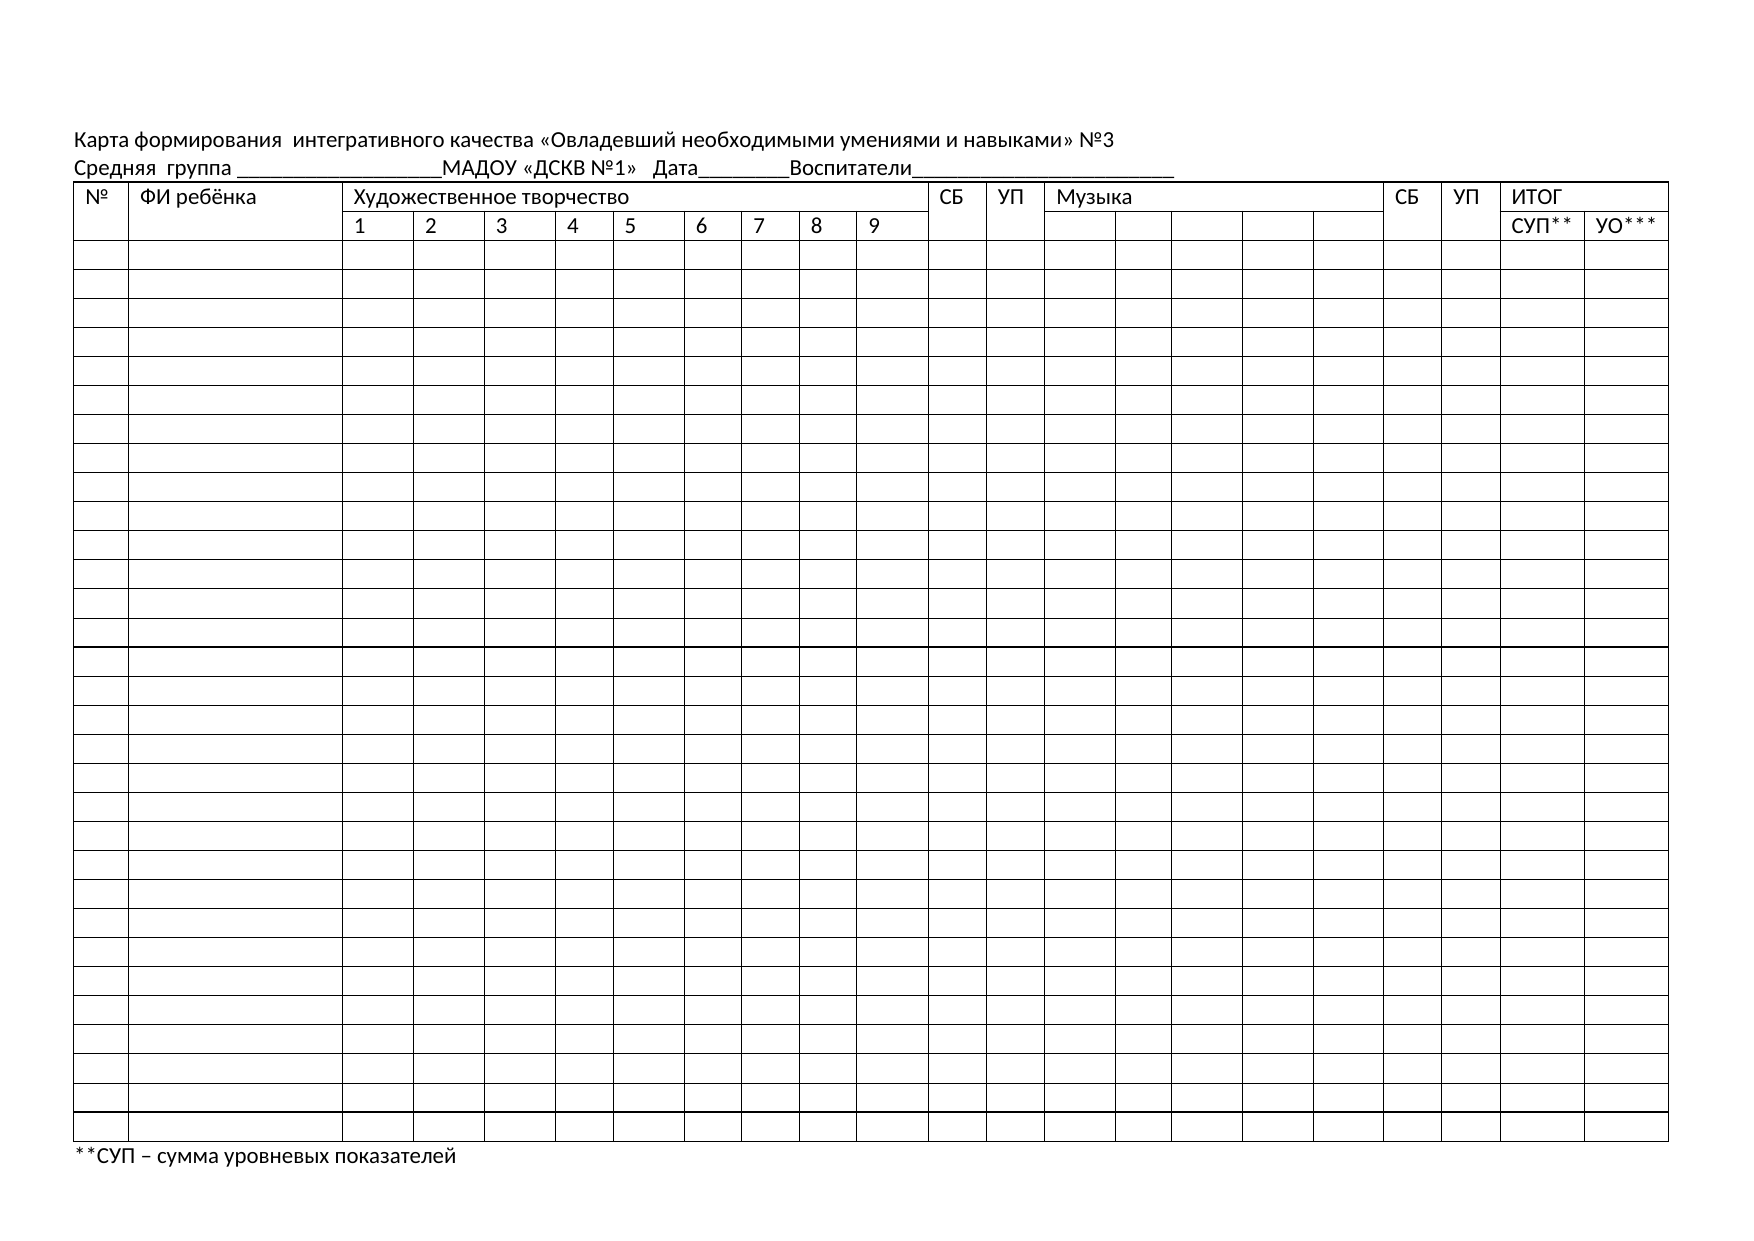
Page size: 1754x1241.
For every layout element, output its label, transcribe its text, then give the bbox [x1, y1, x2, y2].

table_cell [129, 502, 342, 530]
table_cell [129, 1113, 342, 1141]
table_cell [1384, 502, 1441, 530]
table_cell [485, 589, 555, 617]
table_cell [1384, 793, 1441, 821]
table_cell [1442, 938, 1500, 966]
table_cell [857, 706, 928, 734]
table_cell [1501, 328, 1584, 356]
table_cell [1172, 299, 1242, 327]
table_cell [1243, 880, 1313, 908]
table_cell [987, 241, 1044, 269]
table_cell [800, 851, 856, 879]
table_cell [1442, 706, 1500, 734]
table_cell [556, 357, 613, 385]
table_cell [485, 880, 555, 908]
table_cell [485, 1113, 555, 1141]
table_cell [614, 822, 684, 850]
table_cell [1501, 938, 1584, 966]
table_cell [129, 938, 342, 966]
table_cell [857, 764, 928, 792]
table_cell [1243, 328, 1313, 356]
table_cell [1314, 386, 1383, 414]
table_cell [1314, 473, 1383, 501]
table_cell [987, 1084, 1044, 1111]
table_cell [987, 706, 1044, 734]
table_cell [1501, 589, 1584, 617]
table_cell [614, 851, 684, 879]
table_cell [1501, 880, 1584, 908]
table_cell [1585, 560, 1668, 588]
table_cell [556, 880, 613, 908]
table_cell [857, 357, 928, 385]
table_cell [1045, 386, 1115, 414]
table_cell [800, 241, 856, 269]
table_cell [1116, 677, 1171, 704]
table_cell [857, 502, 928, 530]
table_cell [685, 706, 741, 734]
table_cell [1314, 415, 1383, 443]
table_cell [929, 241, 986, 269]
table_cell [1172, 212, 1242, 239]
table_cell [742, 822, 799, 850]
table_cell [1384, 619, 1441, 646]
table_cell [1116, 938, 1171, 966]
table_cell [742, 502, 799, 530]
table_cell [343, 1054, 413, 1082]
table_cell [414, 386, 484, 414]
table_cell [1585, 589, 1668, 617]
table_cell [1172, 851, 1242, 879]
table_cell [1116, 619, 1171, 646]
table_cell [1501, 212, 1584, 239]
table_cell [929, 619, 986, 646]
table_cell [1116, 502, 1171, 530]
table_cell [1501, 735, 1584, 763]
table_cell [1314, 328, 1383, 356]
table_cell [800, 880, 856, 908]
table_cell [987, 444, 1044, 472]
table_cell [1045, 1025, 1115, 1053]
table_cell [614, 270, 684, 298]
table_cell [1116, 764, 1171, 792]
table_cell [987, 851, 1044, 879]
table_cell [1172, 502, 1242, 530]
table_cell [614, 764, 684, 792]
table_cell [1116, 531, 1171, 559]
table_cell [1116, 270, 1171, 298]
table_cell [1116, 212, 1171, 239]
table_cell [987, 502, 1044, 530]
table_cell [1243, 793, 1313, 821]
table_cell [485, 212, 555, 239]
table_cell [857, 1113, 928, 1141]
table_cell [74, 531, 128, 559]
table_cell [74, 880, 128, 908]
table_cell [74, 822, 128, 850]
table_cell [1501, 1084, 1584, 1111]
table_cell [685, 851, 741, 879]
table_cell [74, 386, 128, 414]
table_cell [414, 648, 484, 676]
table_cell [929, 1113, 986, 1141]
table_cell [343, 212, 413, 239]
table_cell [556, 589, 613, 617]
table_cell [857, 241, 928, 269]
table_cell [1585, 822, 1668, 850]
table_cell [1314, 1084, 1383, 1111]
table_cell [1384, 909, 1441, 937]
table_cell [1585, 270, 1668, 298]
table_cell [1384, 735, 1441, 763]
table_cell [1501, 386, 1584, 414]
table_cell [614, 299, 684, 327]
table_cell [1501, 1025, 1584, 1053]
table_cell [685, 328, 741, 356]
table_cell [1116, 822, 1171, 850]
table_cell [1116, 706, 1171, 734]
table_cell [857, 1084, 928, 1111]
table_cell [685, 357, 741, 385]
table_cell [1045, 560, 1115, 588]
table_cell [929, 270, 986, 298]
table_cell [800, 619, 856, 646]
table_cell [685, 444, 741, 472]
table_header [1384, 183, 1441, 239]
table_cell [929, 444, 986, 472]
text Средняя группа __________________МАДОУ «ДСКВ №1» Дата________Воспитатели_______________________ [74, 153, 1683, 181]
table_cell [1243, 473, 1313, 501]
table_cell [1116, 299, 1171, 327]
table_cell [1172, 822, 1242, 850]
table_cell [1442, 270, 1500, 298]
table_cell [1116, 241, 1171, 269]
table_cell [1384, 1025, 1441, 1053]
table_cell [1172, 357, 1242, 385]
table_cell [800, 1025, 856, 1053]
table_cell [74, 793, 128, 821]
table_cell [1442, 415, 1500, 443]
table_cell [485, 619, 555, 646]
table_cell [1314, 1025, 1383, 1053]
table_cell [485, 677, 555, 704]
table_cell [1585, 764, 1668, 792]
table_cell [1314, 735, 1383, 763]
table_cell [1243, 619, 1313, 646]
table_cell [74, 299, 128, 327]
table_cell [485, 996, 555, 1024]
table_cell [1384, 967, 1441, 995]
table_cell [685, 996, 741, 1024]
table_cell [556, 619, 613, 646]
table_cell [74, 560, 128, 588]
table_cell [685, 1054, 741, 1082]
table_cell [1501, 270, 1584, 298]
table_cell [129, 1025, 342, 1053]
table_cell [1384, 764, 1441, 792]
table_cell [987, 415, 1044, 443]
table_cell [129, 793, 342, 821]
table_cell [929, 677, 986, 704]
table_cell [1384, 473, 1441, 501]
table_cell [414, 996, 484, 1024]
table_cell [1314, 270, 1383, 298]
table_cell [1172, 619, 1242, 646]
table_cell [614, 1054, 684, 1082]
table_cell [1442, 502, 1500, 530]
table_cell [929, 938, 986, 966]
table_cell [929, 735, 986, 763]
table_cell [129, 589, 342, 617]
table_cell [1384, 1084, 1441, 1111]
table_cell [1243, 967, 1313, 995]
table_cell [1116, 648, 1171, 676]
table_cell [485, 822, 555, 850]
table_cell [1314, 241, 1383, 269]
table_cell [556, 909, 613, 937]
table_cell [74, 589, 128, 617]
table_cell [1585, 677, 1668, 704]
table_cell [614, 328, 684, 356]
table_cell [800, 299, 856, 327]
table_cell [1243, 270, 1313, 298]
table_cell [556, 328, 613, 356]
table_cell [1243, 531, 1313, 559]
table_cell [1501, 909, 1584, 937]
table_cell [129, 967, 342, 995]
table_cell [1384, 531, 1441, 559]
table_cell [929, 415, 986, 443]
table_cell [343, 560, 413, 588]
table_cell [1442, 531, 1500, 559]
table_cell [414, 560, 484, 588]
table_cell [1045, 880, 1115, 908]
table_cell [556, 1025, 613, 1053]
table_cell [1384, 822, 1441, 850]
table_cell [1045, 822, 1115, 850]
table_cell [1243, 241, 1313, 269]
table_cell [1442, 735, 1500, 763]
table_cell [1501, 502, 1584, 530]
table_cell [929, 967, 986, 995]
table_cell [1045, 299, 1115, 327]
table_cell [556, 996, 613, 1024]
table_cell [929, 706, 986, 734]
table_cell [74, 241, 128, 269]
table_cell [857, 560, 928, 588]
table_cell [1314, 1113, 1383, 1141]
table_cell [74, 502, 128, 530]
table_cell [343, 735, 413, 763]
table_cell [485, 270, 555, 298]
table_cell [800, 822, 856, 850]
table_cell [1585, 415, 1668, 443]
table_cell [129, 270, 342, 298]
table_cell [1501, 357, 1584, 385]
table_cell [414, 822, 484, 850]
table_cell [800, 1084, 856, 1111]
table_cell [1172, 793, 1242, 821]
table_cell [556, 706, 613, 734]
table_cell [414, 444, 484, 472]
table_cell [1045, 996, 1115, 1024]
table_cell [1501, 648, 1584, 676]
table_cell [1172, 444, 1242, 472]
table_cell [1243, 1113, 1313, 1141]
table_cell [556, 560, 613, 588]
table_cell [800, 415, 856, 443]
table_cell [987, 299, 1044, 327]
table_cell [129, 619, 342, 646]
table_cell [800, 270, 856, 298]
text Карта формирования интегративного качества «Овладевший необходимыми умениями и навыками» №3 [74, 125, 1683, 153]
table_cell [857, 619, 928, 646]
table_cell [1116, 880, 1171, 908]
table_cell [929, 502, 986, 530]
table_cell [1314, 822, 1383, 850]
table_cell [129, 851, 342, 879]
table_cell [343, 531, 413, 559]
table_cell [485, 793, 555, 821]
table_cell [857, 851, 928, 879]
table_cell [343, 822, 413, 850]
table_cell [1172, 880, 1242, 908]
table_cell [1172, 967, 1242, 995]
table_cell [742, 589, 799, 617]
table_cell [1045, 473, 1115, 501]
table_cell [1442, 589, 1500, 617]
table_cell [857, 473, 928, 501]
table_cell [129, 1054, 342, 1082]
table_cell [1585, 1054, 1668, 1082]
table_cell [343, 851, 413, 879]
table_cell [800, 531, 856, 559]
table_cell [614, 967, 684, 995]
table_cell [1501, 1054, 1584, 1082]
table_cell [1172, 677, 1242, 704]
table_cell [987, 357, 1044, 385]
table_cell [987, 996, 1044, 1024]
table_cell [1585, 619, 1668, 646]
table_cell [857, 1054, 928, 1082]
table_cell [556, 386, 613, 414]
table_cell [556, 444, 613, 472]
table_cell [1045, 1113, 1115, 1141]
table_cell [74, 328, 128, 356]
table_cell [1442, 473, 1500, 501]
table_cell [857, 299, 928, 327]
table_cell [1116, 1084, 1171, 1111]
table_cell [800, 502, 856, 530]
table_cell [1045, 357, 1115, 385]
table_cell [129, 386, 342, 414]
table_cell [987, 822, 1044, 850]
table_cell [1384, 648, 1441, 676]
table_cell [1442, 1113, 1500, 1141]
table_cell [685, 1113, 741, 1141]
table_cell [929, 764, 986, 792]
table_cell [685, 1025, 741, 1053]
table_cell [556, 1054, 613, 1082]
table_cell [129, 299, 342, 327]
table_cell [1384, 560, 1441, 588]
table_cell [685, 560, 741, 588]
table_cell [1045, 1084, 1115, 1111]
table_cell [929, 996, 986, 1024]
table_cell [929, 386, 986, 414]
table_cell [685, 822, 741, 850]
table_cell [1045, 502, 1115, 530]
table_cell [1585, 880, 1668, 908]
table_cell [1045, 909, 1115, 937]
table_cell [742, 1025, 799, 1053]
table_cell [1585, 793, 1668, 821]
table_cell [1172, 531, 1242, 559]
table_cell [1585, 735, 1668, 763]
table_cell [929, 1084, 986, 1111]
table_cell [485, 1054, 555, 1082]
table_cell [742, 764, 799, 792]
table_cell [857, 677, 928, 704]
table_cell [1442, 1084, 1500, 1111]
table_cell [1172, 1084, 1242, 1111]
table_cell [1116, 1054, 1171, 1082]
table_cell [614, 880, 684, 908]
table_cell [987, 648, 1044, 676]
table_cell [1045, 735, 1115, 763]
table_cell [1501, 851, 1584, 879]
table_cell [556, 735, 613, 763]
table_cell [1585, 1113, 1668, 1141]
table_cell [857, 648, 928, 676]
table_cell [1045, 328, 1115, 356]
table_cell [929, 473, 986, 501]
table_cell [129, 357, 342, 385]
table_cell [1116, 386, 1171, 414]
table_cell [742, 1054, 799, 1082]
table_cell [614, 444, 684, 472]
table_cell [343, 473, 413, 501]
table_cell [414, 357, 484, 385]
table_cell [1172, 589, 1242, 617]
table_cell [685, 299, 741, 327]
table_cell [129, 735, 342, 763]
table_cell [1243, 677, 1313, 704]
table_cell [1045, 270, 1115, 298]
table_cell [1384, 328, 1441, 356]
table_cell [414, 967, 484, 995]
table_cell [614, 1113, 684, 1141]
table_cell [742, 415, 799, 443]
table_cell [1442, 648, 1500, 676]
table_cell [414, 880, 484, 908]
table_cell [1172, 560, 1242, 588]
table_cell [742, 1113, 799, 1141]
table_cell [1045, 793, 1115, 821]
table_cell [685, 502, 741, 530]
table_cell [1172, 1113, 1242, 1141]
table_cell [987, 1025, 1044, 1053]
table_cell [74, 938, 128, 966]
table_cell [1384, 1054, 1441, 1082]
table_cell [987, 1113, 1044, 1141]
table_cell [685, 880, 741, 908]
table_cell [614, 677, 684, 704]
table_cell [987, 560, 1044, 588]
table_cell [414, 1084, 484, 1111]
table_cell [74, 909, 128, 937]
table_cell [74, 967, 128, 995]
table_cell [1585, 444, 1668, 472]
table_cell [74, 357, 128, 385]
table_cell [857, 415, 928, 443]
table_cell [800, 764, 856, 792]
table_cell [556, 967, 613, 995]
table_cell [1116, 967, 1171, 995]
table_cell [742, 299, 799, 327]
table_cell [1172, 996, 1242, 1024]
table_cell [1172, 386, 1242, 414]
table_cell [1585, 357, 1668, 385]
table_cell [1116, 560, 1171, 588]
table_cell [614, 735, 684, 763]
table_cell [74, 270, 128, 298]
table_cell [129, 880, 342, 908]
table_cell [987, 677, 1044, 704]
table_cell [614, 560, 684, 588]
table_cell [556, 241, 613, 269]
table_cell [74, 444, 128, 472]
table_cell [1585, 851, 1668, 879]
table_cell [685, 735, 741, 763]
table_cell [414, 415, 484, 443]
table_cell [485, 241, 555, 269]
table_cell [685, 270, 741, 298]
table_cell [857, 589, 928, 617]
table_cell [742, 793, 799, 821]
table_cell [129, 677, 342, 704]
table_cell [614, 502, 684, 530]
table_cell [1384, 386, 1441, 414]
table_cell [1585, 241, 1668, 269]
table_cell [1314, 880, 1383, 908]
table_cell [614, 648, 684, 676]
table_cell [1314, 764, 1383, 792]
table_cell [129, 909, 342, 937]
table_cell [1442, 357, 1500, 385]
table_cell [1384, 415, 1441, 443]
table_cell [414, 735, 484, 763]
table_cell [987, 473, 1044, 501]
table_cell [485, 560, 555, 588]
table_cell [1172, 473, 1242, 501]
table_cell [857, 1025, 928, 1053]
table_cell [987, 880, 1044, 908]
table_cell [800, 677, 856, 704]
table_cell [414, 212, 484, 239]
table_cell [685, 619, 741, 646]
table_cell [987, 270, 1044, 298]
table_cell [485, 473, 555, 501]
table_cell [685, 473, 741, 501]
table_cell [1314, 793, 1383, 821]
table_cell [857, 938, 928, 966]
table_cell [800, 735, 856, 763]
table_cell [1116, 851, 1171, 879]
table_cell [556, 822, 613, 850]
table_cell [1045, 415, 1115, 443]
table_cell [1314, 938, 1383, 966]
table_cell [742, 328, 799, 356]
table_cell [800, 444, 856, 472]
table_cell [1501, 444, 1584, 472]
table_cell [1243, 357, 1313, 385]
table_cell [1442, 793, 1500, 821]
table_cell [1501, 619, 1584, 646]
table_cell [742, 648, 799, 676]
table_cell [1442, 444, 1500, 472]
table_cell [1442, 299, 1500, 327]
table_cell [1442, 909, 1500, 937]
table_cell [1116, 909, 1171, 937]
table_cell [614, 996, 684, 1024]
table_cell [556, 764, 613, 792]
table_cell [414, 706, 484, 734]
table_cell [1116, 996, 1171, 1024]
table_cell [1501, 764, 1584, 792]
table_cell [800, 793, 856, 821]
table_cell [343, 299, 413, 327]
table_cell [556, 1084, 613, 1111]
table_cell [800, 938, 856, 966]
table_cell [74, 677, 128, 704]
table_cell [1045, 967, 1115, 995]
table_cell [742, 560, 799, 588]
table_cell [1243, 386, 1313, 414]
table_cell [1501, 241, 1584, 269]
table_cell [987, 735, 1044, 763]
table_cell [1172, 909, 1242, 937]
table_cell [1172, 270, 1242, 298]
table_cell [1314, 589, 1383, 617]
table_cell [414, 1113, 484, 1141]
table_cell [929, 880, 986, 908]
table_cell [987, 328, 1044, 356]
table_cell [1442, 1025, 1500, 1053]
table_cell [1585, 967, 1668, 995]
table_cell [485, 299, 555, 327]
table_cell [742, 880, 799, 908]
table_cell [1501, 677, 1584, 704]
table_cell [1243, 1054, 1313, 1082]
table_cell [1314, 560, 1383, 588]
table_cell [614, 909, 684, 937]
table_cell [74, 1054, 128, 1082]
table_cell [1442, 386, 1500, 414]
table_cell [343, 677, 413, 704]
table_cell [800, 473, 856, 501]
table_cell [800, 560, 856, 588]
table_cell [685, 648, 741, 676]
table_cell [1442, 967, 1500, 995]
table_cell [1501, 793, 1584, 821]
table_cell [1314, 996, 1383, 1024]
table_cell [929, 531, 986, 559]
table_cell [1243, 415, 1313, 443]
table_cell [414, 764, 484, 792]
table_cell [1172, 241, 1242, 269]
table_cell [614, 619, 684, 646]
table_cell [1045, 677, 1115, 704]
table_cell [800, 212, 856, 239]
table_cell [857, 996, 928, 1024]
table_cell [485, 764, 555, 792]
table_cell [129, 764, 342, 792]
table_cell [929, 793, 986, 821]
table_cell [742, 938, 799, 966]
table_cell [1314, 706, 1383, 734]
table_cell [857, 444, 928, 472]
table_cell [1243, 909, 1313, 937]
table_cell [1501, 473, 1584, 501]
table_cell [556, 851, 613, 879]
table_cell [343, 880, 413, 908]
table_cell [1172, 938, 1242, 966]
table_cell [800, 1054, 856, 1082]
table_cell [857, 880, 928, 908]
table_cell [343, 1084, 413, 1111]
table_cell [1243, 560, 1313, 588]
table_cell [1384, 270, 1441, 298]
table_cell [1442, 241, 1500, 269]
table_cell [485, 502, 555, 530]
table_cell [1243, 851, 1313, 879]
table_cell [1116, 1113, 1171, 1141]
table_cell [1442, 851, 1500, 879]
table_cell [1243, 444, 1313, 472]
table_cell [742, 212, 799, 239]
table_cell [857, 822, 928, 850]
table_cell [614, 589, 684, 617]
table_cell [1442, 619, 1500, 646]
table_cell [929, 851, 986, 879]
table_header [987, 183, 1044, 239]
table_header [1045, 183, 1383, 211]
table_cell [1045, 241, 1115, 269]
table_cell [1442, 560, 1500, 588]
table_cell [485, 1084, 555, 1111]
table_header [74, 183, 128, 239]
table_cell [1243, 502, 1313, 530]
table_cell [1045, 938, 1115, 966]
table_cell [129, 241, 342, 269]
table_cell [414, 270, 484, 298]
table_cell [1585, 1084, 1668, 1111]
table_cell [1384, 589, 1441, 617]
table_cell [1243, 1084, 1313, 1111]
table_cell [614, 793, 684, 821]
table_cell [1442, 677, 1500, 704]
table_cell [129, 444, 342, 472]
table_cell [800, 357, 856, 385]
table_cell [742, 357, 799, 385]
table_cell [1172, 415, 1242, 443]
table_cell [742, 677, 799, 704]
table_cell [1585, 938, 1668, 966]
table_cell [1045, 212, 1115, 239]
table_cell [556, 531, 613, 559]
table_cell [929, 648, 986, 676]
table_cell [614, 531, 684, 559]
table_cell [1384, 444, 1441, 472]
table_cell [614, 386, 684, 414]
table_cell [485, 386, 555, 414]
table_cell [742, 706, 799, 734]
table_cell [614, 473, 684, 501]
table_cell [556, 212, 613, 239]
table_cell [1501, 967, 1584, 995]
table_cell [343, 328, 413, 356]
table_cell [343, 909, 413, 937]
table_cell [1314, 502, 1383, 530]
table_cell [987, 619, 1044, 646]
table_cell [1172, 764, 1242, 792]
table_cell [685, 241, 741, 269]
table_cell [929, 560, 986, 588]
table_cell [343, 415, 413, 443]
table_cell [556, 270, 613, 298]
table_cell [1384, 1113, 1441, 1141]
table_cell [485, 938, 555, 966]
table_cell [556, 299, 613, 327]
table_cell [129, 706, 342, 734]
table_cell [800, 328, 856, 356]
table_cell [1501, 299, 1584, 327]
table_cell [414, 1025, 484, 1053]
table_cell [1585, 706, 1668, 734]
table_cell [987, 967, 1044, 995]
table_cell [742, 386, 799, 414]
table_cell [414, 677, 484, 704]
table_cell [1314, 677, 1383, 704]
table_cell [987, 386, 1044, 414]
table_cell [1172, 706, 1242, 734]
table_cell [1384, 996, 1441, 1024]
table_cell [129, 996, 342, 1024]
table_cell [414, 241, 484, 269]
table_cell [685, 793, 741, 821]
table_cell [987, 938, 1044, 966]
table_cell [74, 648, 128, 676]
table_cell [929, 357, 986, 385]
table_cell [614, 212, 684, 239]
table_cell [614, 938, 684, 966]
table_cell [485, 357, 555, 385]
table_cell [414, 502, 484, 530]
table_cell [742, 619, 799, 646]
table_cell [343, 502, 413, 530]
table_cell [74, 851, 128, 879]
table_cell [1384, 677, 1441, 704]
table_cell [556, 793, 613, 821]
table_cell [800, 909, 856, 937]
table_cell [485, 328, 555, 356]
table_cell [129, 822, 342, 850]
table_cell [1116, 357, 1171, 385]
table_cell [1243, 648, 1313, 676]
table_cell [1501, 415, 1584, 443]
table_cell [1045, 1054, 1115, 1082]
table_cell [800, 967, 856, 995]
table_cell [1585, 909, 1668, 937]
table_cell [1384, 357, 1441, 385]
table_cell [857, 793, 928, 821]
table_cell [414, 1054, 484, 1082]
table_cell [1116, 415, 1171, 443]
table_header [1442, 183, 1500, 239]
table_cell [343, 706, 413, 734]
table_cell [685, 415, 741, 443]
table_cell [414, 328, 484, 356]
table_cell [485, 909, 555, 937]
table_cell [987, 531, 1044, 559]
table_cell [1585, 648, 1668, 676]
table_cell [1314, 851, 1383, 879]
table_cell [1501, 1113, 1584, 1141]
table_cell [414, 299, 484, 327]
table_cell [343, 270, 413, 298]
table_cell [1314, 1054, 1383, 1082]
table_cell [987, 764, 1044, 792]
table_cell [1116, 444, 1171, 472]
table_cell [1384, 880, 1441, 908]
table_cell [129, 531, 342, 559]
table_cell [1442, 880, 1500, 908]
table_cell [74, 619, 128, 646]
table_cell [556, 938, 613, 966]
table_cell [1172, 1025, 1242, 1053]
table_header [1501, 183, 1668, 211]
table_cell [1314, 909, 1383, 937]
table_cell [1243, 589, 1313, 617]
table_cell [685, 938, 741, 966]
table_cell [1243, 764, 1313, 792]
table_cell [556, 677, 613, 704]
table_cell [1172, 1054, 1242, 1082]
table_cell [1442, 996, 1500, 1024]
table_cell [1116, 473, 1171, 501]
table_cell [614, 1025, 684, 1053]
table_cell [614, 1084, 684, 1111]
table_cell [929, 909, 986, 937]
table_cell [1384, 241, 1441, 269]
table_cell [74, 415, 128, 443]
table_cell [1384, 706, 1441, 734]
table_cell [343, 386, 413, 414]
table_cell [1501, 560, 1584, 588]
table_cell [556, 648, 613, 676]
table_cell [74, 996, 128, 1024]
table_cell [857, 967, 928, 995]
text **СУП – сумма уровневых показателей [74, 1142, 1683, 1169]
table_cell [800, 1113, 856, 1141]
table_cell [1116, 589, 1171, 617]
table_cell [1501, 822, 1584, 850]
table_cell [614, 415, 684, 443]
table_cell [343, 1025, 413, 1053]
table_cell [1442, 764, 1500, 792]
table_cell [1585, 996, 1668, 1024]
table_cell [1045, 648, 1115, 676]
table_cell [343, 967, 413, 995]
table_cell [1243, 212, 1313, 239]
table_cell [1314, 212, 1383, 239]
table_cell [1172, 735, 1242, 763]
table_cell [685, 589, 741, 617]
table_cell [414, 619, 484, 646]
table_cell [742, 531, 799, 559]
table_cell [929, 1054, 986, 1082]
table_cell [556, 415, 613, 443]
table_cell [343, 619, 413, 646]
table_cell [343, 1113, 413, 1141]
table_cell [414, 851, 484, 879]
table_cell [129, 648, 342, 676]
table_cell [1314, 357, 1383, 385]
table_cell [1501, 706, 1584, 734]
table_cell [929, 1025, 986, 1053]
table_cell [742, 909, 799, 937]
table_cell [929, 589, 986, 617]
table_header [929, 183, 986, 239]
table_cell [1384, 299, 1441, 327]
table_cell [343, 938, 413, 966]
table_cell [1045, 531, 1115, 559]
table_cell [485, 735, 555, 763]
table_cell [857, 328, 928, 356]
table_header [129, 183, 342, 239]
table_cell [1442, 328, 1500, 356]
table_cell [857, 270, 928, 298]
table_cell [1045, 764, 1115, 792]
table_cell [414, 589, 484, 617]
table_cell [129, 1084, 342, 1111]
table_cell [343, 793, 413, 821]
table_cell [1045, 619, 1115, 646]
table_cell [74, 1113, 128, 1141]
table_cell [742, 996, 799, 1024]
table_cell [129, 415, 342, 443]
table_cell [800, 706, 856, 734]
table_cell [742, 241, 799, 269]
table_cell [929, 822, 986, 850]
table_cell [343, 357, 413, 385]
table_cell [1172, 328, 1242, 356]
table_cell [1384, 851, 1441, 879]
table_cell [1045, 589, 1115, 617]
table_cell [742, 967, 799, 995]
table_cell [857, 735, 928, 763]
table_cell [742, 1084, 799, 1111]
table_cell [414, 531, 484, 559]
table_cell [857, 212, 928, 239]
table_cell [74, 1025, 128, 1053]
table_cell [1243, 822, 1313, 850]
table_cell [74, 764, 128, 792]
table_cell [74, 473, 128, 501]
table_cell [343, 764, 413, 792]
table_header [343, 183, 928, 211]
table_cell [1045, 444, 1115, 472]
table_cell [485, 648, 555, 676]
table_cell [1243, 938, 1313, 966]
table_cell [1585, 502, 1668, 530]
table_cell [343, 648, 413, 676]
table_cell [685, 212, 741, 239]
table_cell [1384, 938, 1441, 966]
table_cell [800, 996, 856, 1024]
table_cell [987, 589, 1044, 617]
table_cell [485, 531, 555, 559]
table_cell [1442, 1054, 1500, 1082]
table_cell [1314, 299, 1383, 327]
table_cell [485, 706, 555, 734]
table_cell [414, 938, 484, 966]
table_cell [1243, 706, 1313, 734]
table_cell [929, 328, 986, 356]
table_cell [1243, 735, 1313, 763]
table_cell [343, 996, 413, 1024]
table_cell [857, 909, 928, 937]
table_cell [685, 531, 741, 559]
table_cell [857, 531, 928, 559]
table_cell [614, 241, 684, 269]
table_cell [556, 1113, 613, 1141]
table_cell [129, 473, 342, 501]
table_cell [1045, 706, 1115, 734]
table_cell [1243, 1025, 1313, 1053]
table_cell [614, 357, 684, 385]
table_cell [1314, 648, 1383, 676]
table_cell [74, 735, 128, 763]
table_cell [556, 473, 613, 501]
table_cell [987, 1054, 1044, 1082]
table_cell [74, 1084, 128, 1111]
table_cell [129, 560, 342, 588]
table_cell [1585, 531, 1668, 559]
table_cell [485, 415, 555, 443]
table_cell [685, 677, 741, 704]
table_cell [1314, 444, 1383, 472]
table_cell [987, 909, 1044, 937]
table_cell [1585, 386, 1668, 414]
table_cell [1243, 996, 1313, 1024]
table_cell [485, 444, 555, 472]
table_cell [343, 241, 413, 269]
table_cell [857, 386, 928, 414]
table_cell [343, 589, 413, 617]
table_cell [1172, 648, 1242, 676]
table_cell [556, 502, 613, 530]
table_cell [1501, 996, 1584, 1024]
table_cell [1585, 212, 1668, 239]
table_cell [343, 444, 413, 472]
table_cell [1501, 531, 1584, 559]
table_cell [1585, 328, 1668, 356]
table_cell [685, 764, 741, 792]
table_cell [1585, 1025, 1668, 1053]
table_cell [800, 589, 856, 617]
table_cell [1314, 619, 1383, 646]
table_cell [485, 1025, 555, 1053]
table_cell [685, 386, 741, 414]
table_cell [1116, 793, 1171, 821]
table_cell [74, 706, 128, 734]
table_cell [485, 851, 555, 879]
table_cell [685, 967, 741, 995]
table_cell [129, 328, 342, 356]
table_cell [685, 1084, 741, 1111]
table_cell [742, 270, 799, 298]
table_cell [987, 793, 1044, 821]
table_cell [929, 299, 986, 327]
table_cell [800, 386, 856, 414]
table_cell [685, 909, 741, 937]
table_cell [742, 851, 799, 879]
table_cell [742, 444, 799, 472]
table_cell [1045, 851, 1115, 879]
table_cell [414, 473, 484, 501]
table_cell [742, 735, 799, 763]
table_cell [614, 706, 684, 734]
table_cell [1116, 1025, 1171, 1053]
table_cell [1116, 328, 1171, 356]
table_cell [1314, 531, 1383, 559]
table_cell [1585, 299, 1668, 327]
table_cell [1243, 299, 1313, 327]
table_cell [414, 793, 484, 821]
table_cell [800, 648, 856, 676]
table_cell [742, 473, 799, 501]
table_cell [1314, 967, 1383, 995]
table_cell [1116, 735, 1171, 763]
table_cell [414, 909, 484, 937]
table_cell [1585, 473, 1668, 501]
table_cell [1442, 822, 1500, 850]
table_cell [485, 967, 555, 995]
